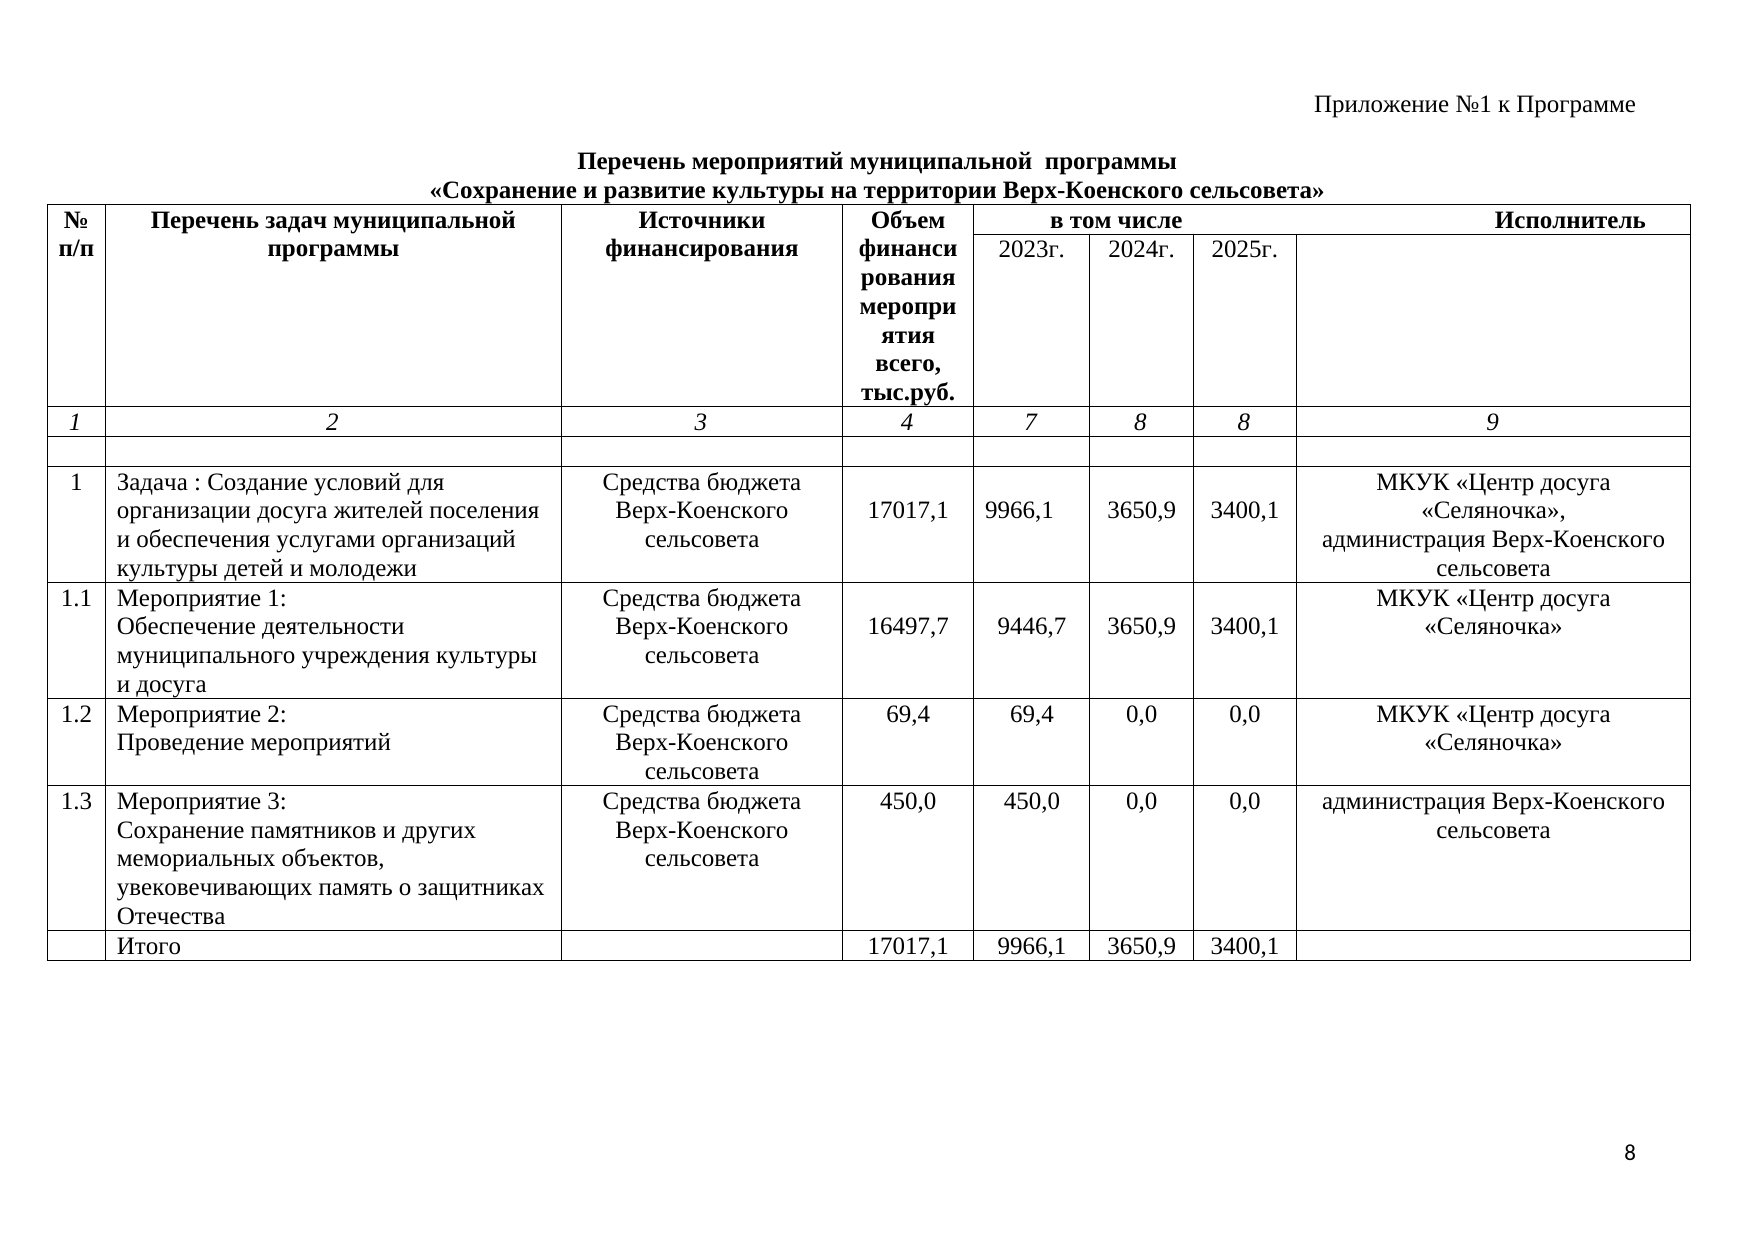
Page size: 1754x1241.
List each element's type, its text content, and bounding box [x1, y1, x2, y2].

table_cell Итого [106, 931, 561, 959]
table_cell [48, 931, 105, 959]
table_cell [1297, 931, 1690, 959]
table_cell Средства бюджета Верх-Коенского сельсовета [562, 467, 842, 582]
table_cell 3 [562, 407, 842, 436]
table_cell 8 [1090, 407, 1193, 436]
table_cell [1194, 437, 1296, 466]
table_cell 3400,1 [1194, 583, 1296, 698]
table_cell 2023г. [974, 235, 1089, 406]
table_cell 1 [48, 407, 105, 436]
table_cell [1297, 437, 1690, 466]
table_header Источники финансирования [562, 205, 842, 406]
table_cell 8 [1194, 407, 1296, 436]
table_cell 9966,1 [974, 931, 1089, 959]
table_cell [1297, 235, 1690, 406]
table_cell 3400,1 [1194, 931, 1296, 959]
table_cell 69,4 [843, 699, 973, 785]
table_cell Задача : Создание условий для организации досуга жителей поселения и обеспечения услугами организаций культуры детей и молодежи [106, 467, 561, 582]
table_cell МКУК «Центр досуга «Селяночка» [1297, 699, 1690, 785]
table_cell [974, 437, 1089, 466]
table_cell администрация Верх-Коенского сельсовета [1297, 786, 1690, 930]
table_cell 69,4 [974, 699, 1089, 785]
table_cell Средства бюджета Верх-Коенского сельсовета [562, 583, 842, 698]
text «Сохранение и развитие культуры на территории Верх-Коенского сельсовета» [118, 175, 1636, 204]
table_cell 3650,9 [1090, 467, 1193, 582]
table_cell 9 [1297, 407, 1690, 436]
table_cell 17017,1 [843, 931, 973, 959]
table_header Объем финансирования мероприятия всего, тыс.руб. [843, 205, 973, 406]
table_cell 4 [843, 407, 973, 436]
table_cell 0,0 [1194, 699, 1296, 785]
table_cell 1.2 [48, 699, 105, 785]
table_cell 9966,1 [974, 467, 1089, 582]
table_cell 3650,9 [1090, 583, 1193, 698]
table_cell 17017,1 [843, 467, 973, 582]
table_cell 2025г. [1194, 235, 1296, 406]
table_cell Мероприятие 3: Сохранение памятников и других мемориальных объектов, увековечивающих память о защитниках Отечества [106, 786, 561, 930]
text Перечень мероприятий муниципальной программы [118, 146, 1636, 175]
table_cell 3400,1 [1194, 467, 1296, 582]
table_cell Мероприятие 2: Проведение мероприятий [106, 699, 561, 785]
table_cell 3650,9 [1090, 931, 1193, 959]
table_cell 1 [48, 467, 105, 582]
table_cell [562, 437, 842, 466]
table_cell 0,0 [1194, 786, 1296, 930]
table_cell 0,0 [1090, 786, 1193, 930]
table_cell [843, 437, 973, 466]
table_cell 450,0 [974, 786, 1089, 930]
table_cell 1.3 [48, 786, 105, 930]
table_cell Средства бюджета Верх-Коенского сельсовета [562, 699, 842, 785]
table_cell 450,0 [843, 786, 973, 930]
table_cell 0,0 [1090, 699, 1193, 785]
table_cell 2024г. [1090, 235, 1193, 406]
table_cell [1090, 437, 1193, 466]
table_cell 9446,7 [974, 583, 1089, 698]
table_cell МКУК «Центр досуга «Селяночка» [1297, 583, 1690, 698]
table_header № п/п [48, 205, 105, 406]
table_cell МКУК «Центр досуга «Селяночка», администрация Верх-Коенского сельсовета [1297, 467, 1690, 582]
table_cell [48, 437, 105, 466]
table_cell Средства бюджета Верх-Коенского сельсовета [562, 786, 842, 930]
table_header Перечень задач муниципальной программы [106, 205, 561, 406]
table_cell 2 [106, 407, 561, 436]
table_cell 16497,7 [843, 583, 973, 698]
table_cell Мероприятие 1: Обеспечение деятельности муниципального учреждения культуры и досуга [106, 583, 561, 698]
table_cell 1.1 [48, 583, 105, 698]
table_header в том числе Исполнитель [974, 205, 1690, 233]
table_cell 7 [974, 407, 1089, 436]
table_cell [562, 931, 842, 959]
table_cell [106, 437, 561, 466]
text Приложение №1 к Программе [118, 89, 1636, 117]
